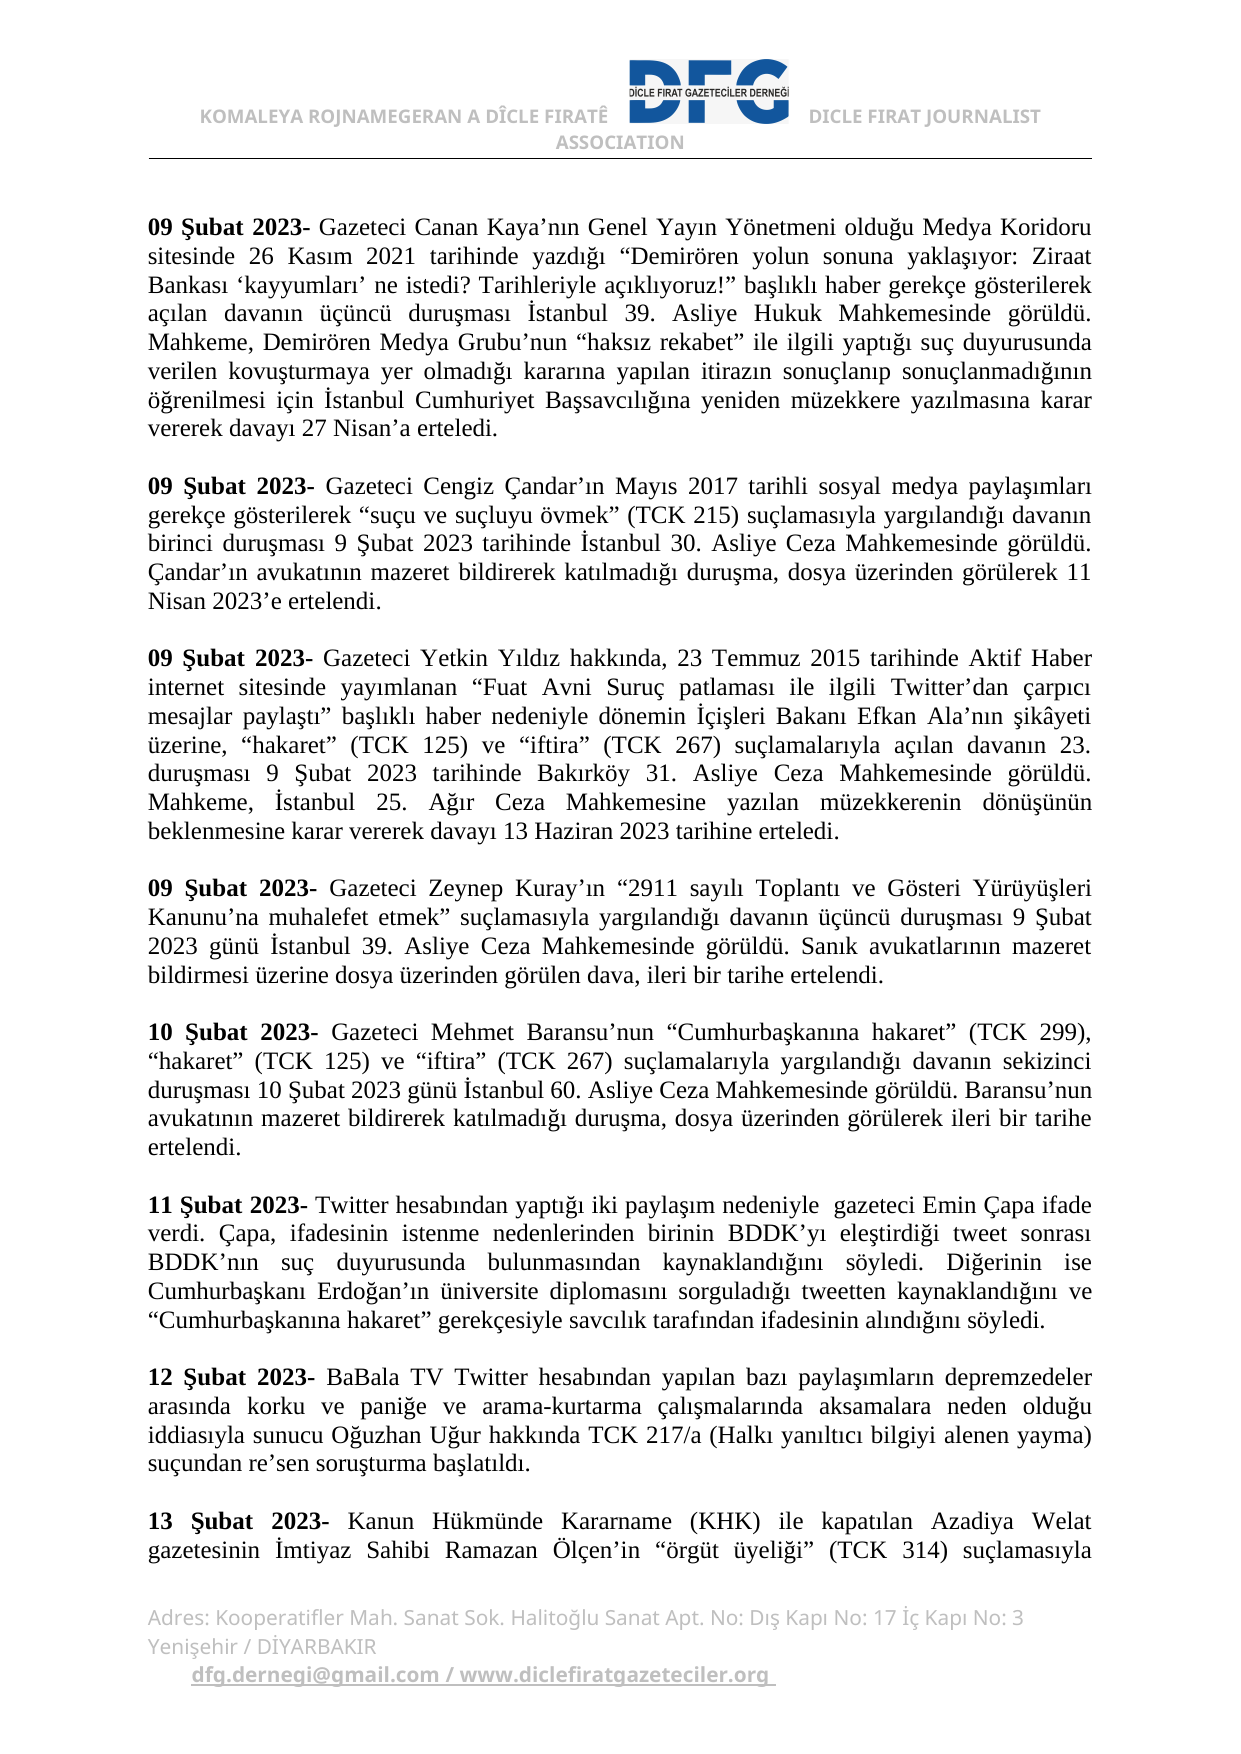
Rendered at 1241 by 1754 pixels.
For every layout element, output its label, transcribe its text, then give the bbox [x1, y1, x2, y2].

text 09 Şubat 2023- Gazeteci Canan Kaya’nın Genel Yayın Yönetmeni olduğu Medya Koridoru sitesinde 26 Kasım 2021 tarihinde yazdığı “Demirören yolun sonuna yaklaşıyor: Ziraat Bankası ‘kayyumları’ ne istedi? Tarihleriyle açıklıyoruz!” başlıklı haber gerekçe gösterilerek açılan davanın üçüncü duruşması İstanbul 39. Asliye Hukuk Mahkemesinde görüldü. Mahkeme, Demirören Medya Grubu’nun “haksız rekabet” ile ilgili yaptığı suç duyurusunda verilen kovuşturmaya yer olmadığı kararına yapılan itirazın sonuçlanıp sonuçlanmadığının öğrenilmesi için İstanbul Cumhuriyet Başsavcılığına yeniden müzekkere yazılmasına karar vererek davayı 27 Nisan’a erteledi. [148, 212, 1093, 442]
text 10 Şubat 2023- Gazeteci Mehmet Baransu’nun “Cumhurbaşkanına hakaret” (TCK 299), “hakaret” (TCK 125) ve “iftira” (TCK 267) suçlamalarıyla yargılandığı davanın sekizinci duruşması 10 Şubat 2023 günü İstanbul 60. Asliye Ceza Mahkemesinde görüldü. Baransu’nun avukatının mazeret bildirerek katılmadığı duruşma, dosya üzerinden görülerek ileri bir tarihe ertelendi. [148, 1017, 1093, 1161]
text 09 Şubat 2023- Gazeteci Cengiz Çandar’ın Mayıs 2017 tarihli sosyal medya paylaşımları gerekçe gösterilerek “suçu ve suçluyu övmek” (TCK 215) suçlamasıyla yargılandığı davanın birinci duruşması 9 Şubat 2023 tarihinde İstanbul 30. Asliye Ceza Mahkemesinde görüldü. Çandar’ın avukatının mazeret bildirerek katılmadığı duruşma, dosya üzerinden görülerek 11 Nisan 2023’e ertelendi. [148, 471, 1093, 615]
text 11 Şubat 2023- Twitter hesabından yaptığı iki paylaşım nedeniyle gazeteci Emin Çapa ifade verdi. Çapa, ifadesinin istenme nedenlerinden birinin BDDK’yı eleştirdiği tweet sonrası BDDK’nın suç duyurusunda bulunmasından kaynaklandığını söyledi. Diğerinin ise Cumhurbaşkanı Erdoğan’ın üniversite diplomasını sorguladığı tweetten kaynaklandığını ve “Cumhurbaşkanına hakaret” gerekçesiyle savcılık tarafından ifadesinin alındığını söyledi. [148, 1190, 1093, 1333]
picture [629, 59, 789, 124]
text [148, 1506, 1093, 1563]
text 12 Şubat 2023- BaBala TV Twitter hesabından yapılan bazı paylaşımların depremzedeler arasında korku ve paniğe ve arama-kurtarma çalışmalarında aksamalara neden olduğu iddiasıyla sunucu Oğuzhan Uğur hakkında TCK 217/a (Halkı yanıltıcı bilgiyi alenen yayma) suçundan re’sen soruşturma başlatıldı. [148, 1362, 1093, 1477]
text 09 Şubat 2023- Gazeteci Zeynep Kuray’ın “2911 sayılı Toplantı ve Gösteri Yürüyüşleri Kanunu’na muhalefet etmek” suçlamasıyla yargılandığı davanın üçüncü duruşması 9 Şubat 2023 günü İstanbul 39. Asliye Ceza Mahkemesinde görüldü. Sanık avukatlarının mazeret bildirmesi üzerine dosya üzerinden görülen dava, ileri bir tarihe ertelendi. [148, 873, 1093, 988]
text 09 Şubat 2023- Gazeteci Yetkin Yıldız hakkında, 23 Temmuz 2015 tarihinde Aktif Haber internet sitesinde yayımlanan “Fuat Avni Suruç patlaması ile ilgili Twitter’dan çarpıcı mesajlar paylaştı” başlıklı haber nedeniyle dönemin İçişleri Bakanı Efkan Ala’nın şikâyeti üzerine, “hakaret” (TCK 125) ve “iftira” (TCK 267) suçlamalarıyla açılan davanın 23. duruşması 9 Şubat 2023 tarihinde Bakırköy 31. Asliye Ceza Mahkemesinde görüldü. Mahkeme, İstanbul 25. Ağır Ceza Mahkemesine yazılan müzekkerenin dönüşünün beklenmesine karar vererek davayı 13 Haziran 2023 tarihine erteledi. [148, 643, 1093, 845]
